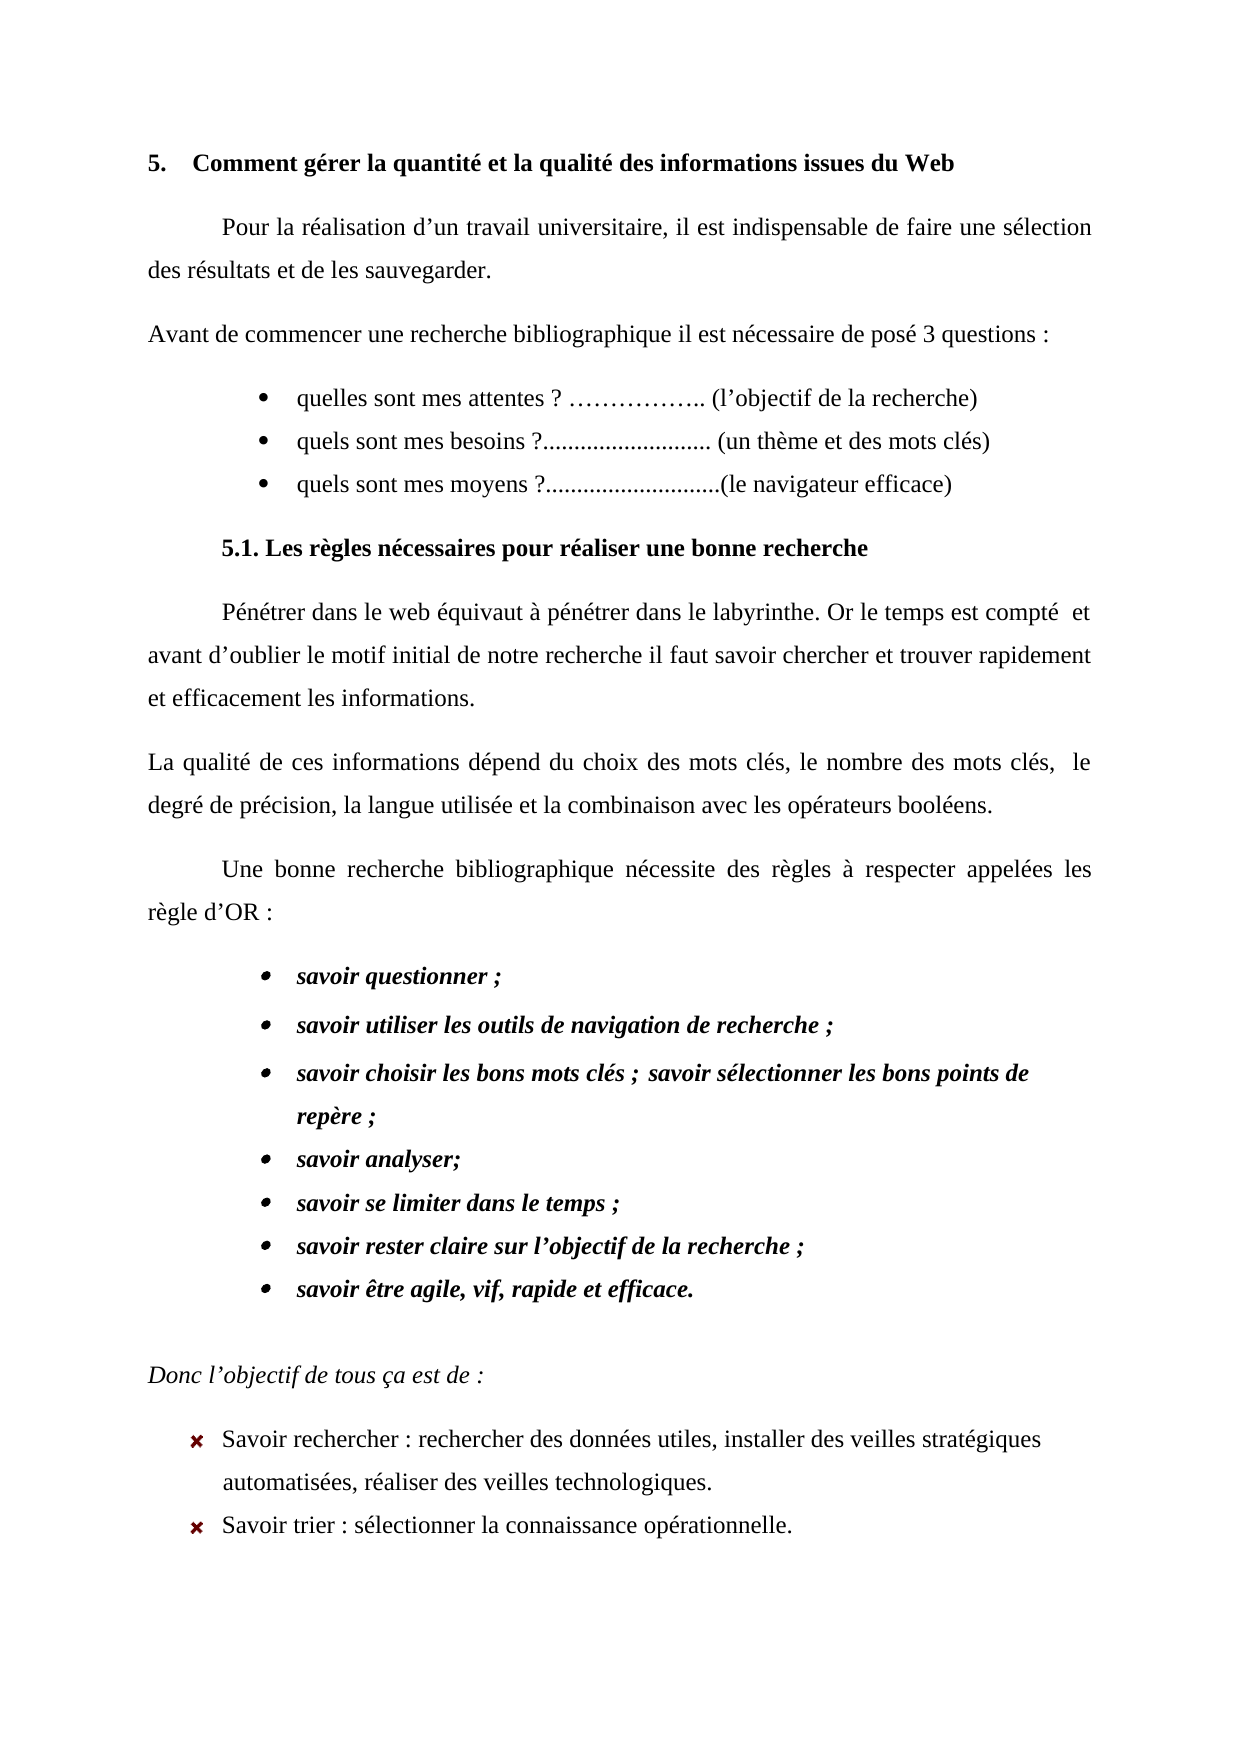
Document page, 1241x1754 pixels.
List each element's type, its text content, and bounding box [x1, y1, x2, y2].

list Pour la réalisation d’un travail universitaire, il est indispensable de faire une sélection des résultats et de les sauvegarder. [148, 212, 1092, 283]
picture [186, 1430, 203, 1448]
picture [186, 1517, 203, 1534]
list savoir questionner ; [259, 961, 1092, 990]
list quels sont mes besoins ?........................... (un thème et des mots clés) [259, 426, 1092, 454]
list savoir analyser; [259, 1144, 1092, 1173]
text Donc l’objectif de tous ça est de : [148, 1360, 1092, 1389]
text Une bonne recherche bibliographique nécessite des règles à respecter appelées les règle d’OR : [148, 854, 1092, 926]
list savoir rester claire sur l’objectif de la recherche ; [259, 1231, 1092, 1259]
list quels sont mes moyens ?............................(le navigateur efficace) [259, 469, 1092, 498]
text 5.1. Les règles nécessaires pour réaliser une bonne recherche [148, 533, 1092, 562]
list Pénétrer dans le web équivaut à pénétrer dans le labyrinthe. Or le temps est compté et avant d’oublier le motif initial de notre recherche il faut savoir chercher et trouver rapidement et efficacement les informations. [148, 597, 1092, 712]
list Savoir rechercher : rechercher des données utiles, installer des veilles stratégiques automatisées, réaliser des veilles technologiques. [185, 1424, 1092, 1496]
list savoir choisir les bons mots clés ; savoir sélectionner les bons points de repère ; [259, 1058, 1092, 1130]
text La qualité de ces informations dépend du choix des mots clés, le nombre des mots clés, le degré de précision, la langue utilisée et la combinaison avec les opérateurs booléens. [148, 747, 1092, 819]
list Avant de commencer une recherche bibliographique il est nécessaire de posé 3 questions : [148, 319, 1092, 347]
list quelles sont mes attentes ? …………….. (l’objectif de la recherche) [259, 383, 1092, 411]
list savoir utiliser les outils de navigation de recherche ; [259, 1004, 1092, 1040]
list savoir se limiter dans le temps ; [259, 1188, 1092, 1216]
list savoir être agile, vif, rapide et efficace. [259, 1274, 1092, 1303]
list Savoir trier : sélectionner la connaissance opérationnelle. [185, 1510, 1092, 1539]
list Comment gérer la quantité et la qualité des informations issues du Web [148, 148, 1092, 176]
